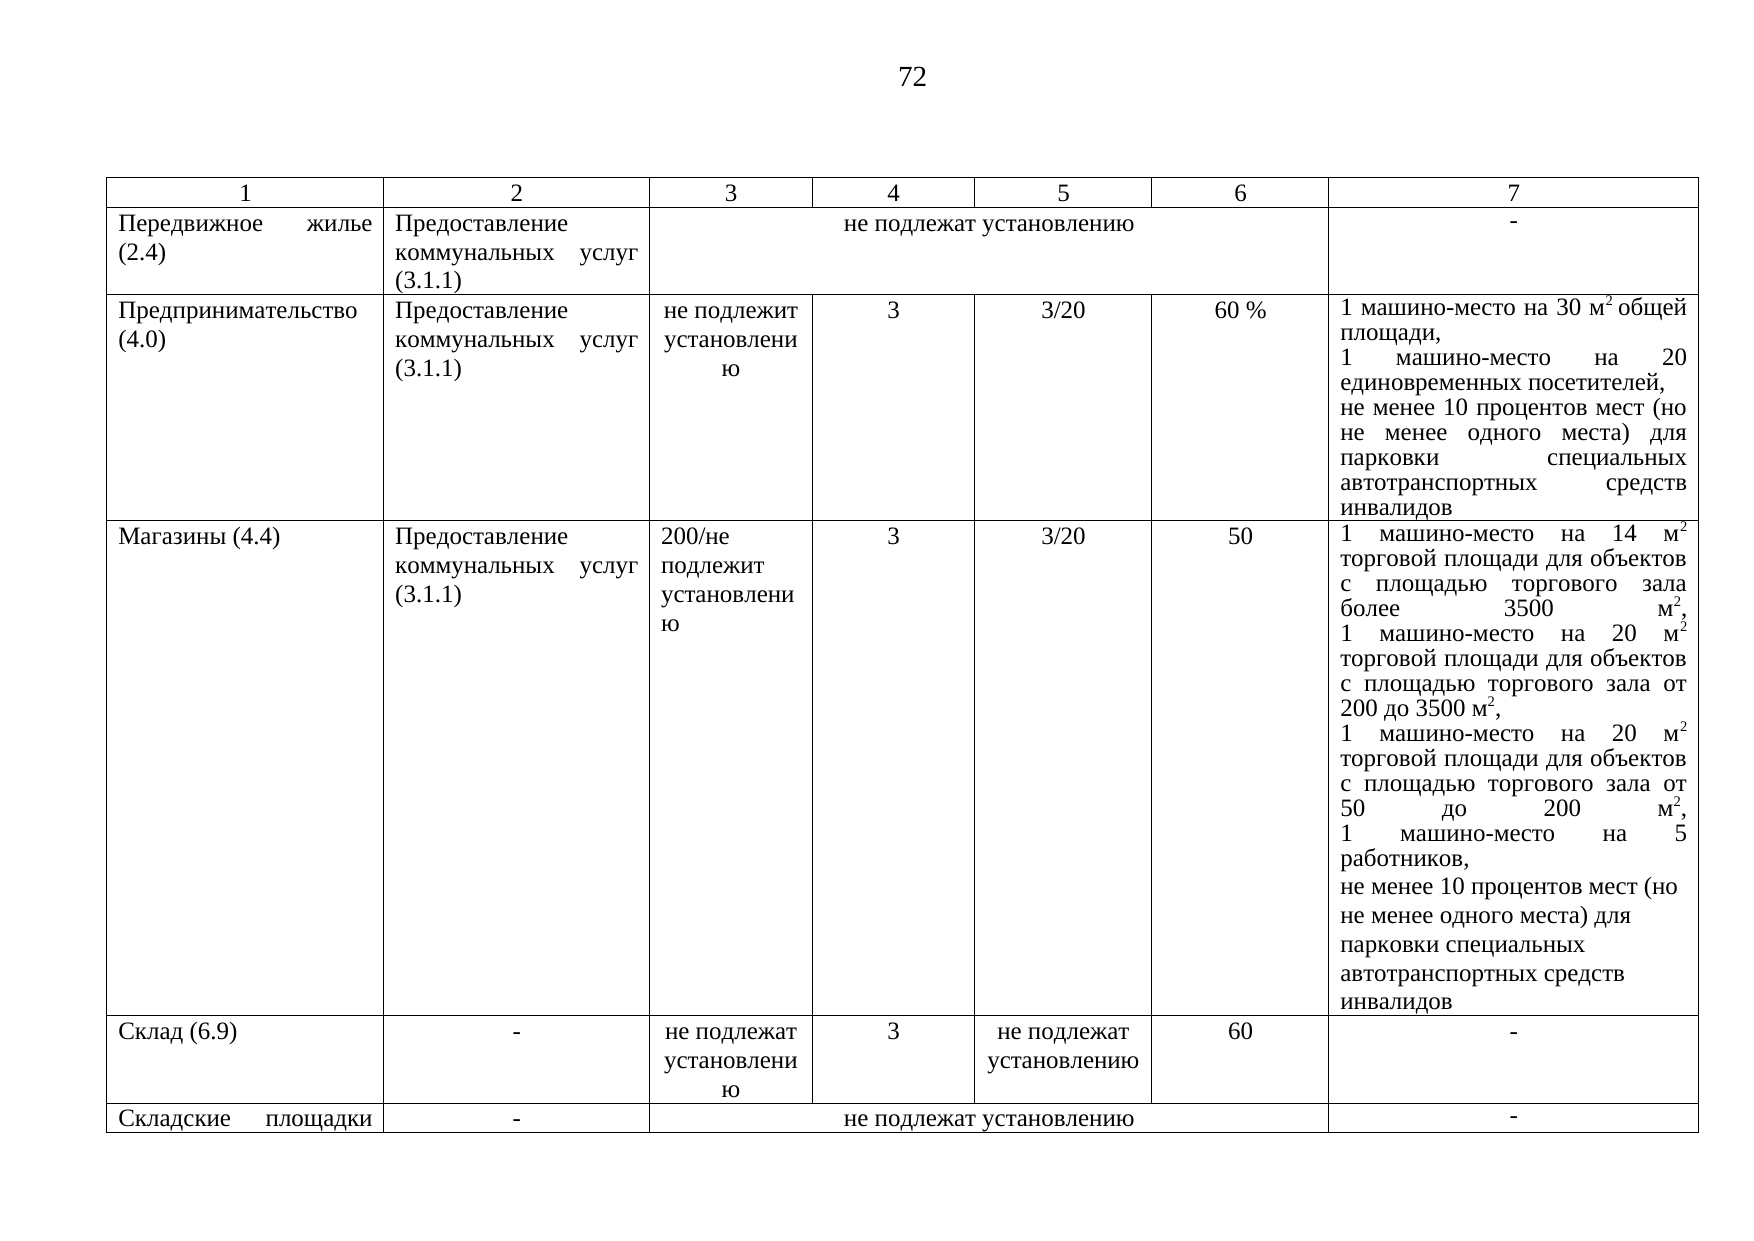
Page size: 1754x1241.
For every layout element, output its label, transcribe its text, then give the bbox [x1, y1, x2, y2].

table_cell - [1329, 1016, 1698, 1102]
table_cell не подлежат установлению [650, 1016, 812, 1102]
table_cell Предоставление коммунальных услуг (3.1.1) [384, 295, 649, 520]
table_cell 1 машино-место на 30 м2 общей площади, 1 машино-место на 20 единовременных посетителей, не менее 10 процентов мест (но не менее одного места) для парковки специальных автотранспортных средств инвалидов [1329, 295, 1698, 520]
table_header 3 [650, 178, 812, 207]
table_cell - [1329, 1104, 1698, 1132]
table_cell 3 [813, 521, 974, 1015]
table_cell не подлежит установлению [650, 295, 812, 520]
table_cell - [1329, 208, 1698, 294]
table_cell не подлежат установлению [650, 208, 1328, 294]
table_cell 3 [813, 1016, 974, 1102]
table_header 1 [107, 178, 383, 207]
table_cell 1 машино-место на 14 м2 торговой площади для объектов с площадью торгового зала более 3500 м2, 1 машино-место на 20 м2 торговой площади для объектов с площадью торгового зала от 200 до 3500 м2, 1 машино-место на 20 м2 торговой площади для объектов с площадью торгового зала от 50 до 200 м2, 1 машино-место на 5 работников, не менее 10 процентов мест (но не менее одного места) для парковки специальных автотранспортных средств инвалидов [1329, 521, 1698, 1015]
table_cell 3/20 [975, 295, 1151, 520]
table_header 6 [1152, 178, 1328, 207]
table_cell 60 % [1152, 295, 1328, 520]
table_cell Предоставление коммунальных услуг (3.1.1) [384, 521, 649, 1015]
table_cell - [384, 1104, 649, 1132]
table_cell Предпринимательство (4.0) [107, 295, 383, 520]
table_cell не подлежат установлению [975, 1016, 1151, 1102]
table_cell Складские площадки (6.9.1) [107, 1104, 383, 1132]
table_header 5 [975, 178, 1151, 207]
table_cell Передвижное жилье (2.4) [107, 208, 383, 294]
table_cell 60 [1152, 1016, 1328, 1102]
table_cell не подлежат установлению [650, 1104, 1328, 1132]
table_header 2 [384, 178, 649, 207]
table_header 4 [813, 178, 974, 207]
table_header 7 [1329, 178, 1698, 207]
table_cell Склад (6.9) [107, 1016, 383, 1102]
table_cell 3 [813, 295, 974, 520]
table_cell 200/не подлежит установлению [650, 521, 812, 1015]
table_cell Предоставление коммунальных услуг (3.1.1) [384, 208, 649, 294]
table_cell 50 [1152, 521, 1328, 1015]
table_cell - [384, 1016, 649, 1102]
table_cell 3/20 [975, 521, 1151, 1015]
table_cell Магазины (4.4) [107, 521, 383, 1015]
